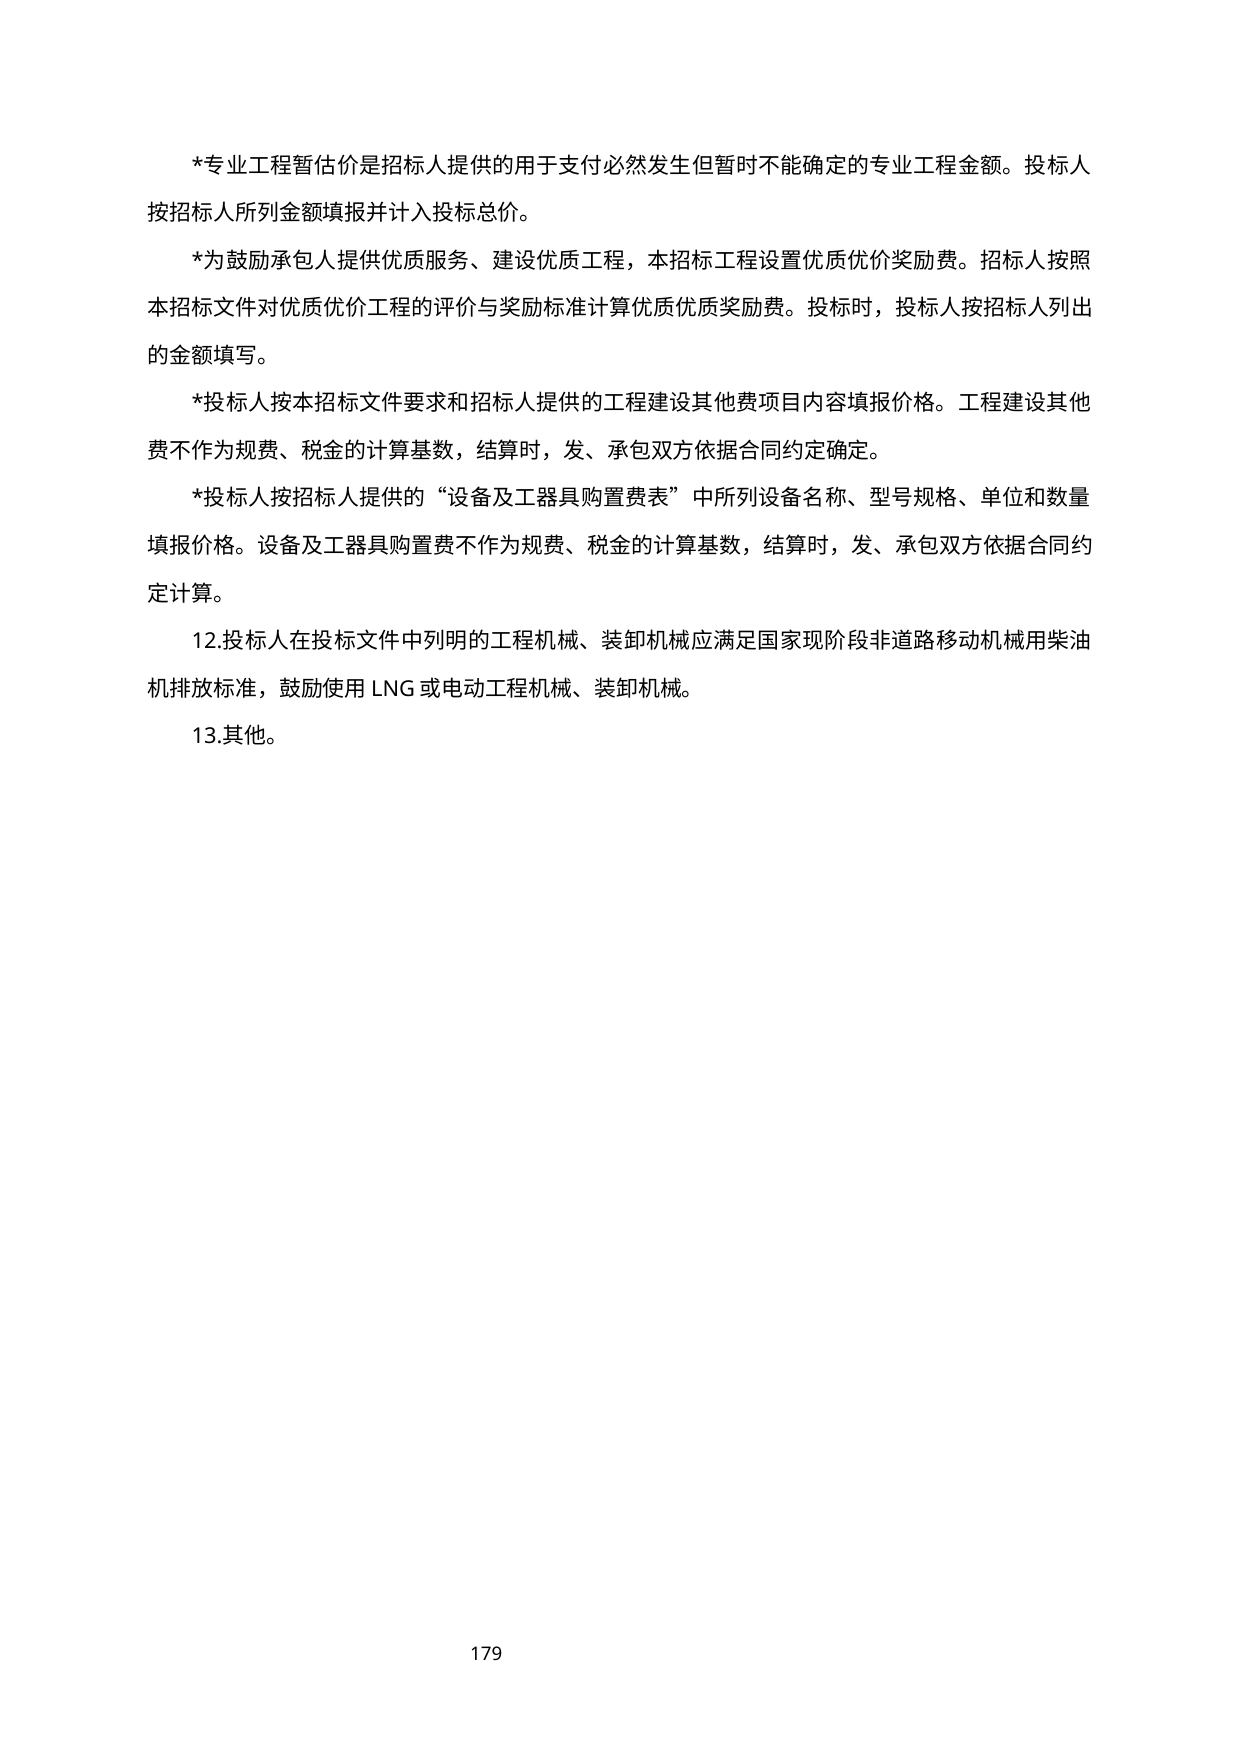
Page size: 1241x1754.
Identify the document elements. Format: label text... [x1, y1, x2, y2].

text *专业工程暂估价是招标人提供的用于支付必然发生但暂时不能确定的专业工程金额。投标人按招标人所列金额填报并计入投标总价。 [148, 148, 1093, 227]
text 12.投标人在投标文件中列明的工程机械、装卸机械应满足国家现阶段非道路移动机械用柴油机排放标准，鼓励使用LNG或电动工程机械、装卸机械。 [148, 623, 1093, 702]
text *投标人按本招标文件要求和招标人提供的工程建设其他费项目内容填报价格。工程建设其他费不作为规费、税金的计算基数，结算时，发、承包双方依据合同约定确定。 [148, 385, 1093, 464]
text *为鼓励承包人提供优质服务、建设优质工程，本招标工程设置优质优价奖励费。招标人按照本招标文件对优质优价工程的评价与奖励标准计算优质优质奖励费。投标时，投标人按招标人列出的金额填写。 [148, 243, 1093, 369]
text *投标人按招标人提供的“设备及工器具购置费表”中所列设备名称、型号规格、单位和数量填报价格。设备及工器具购置费不作为规费、税金的计算基数，结算时，发、承包双方依据合同约定计算。 [148, 480, 1093, 607]
text 13.其他。 [148, 718, 1093, 750]
